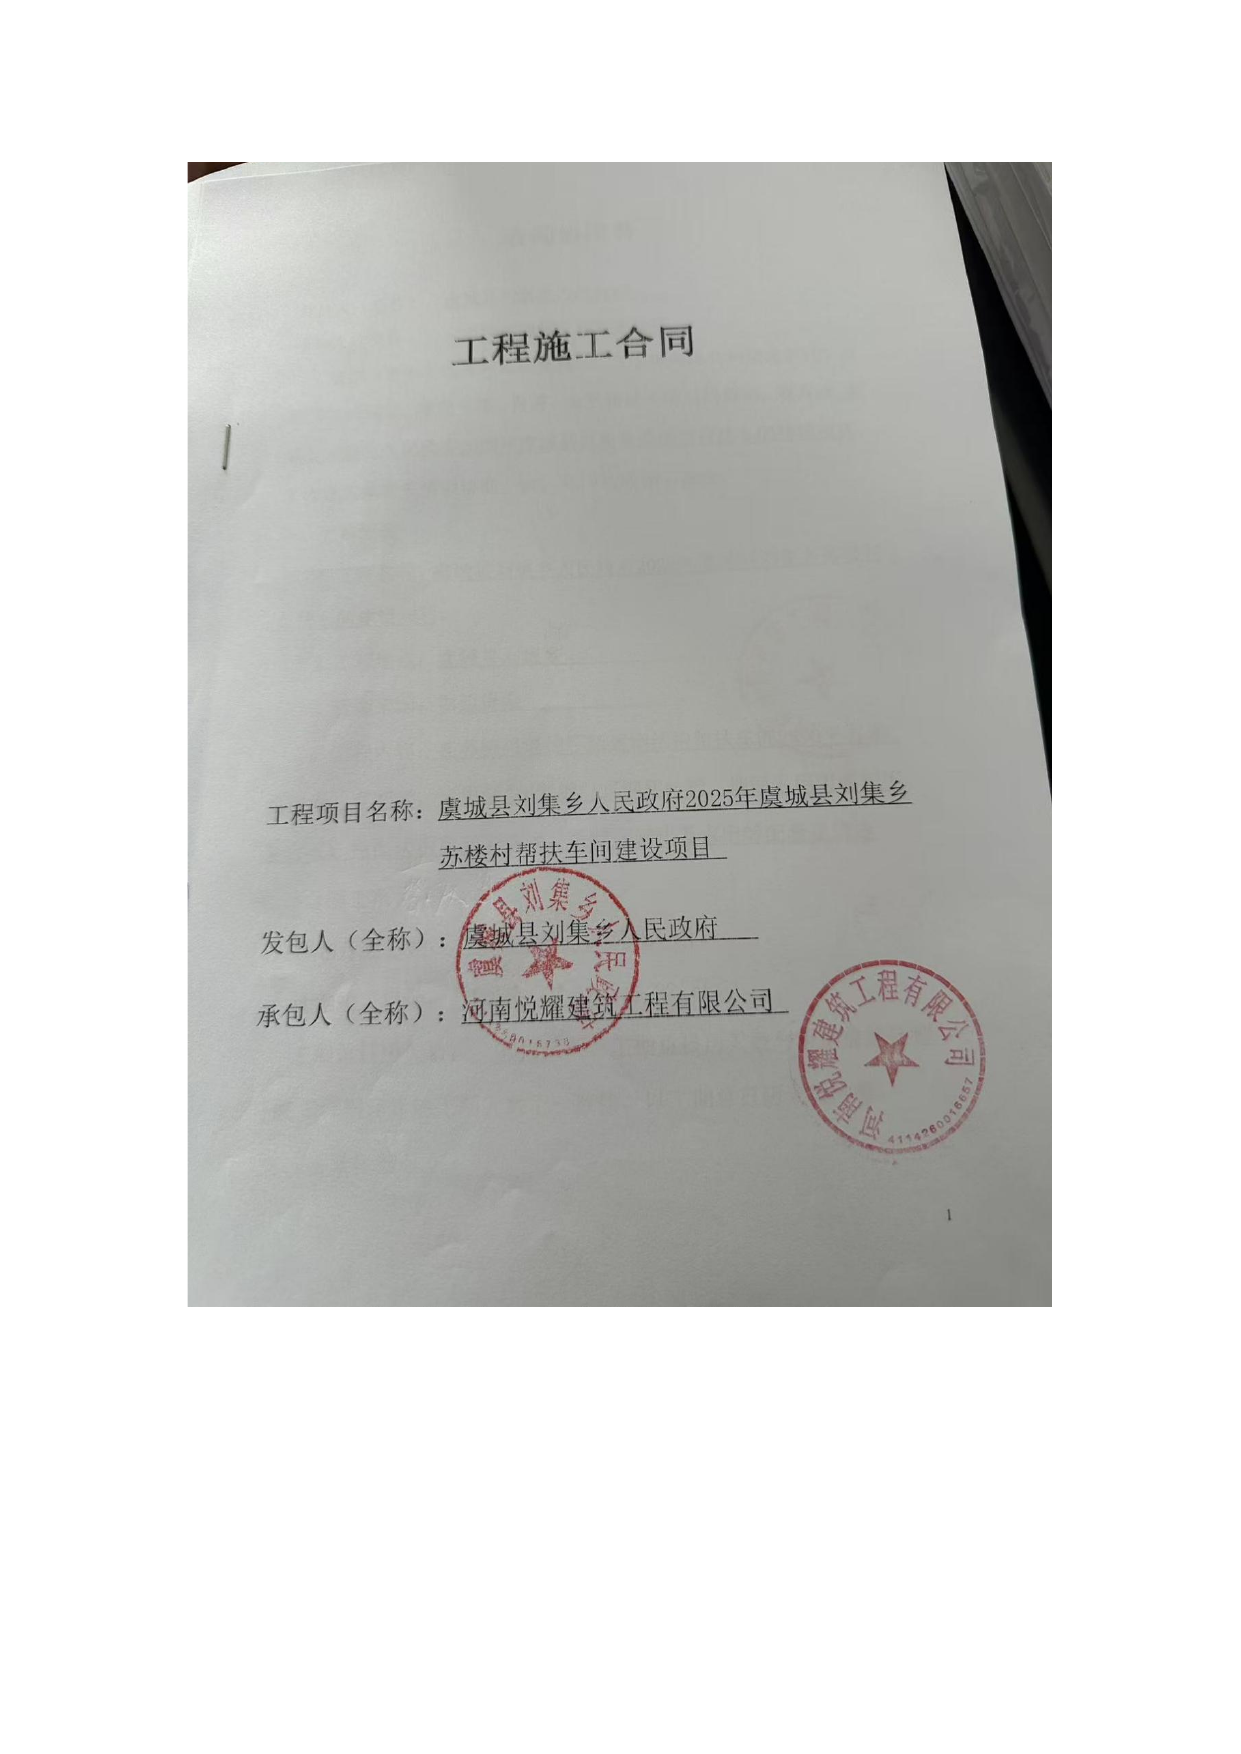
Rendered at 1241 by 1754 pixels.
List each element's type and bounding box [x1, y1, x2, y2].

picture [187, 162, 1052, 1307]
